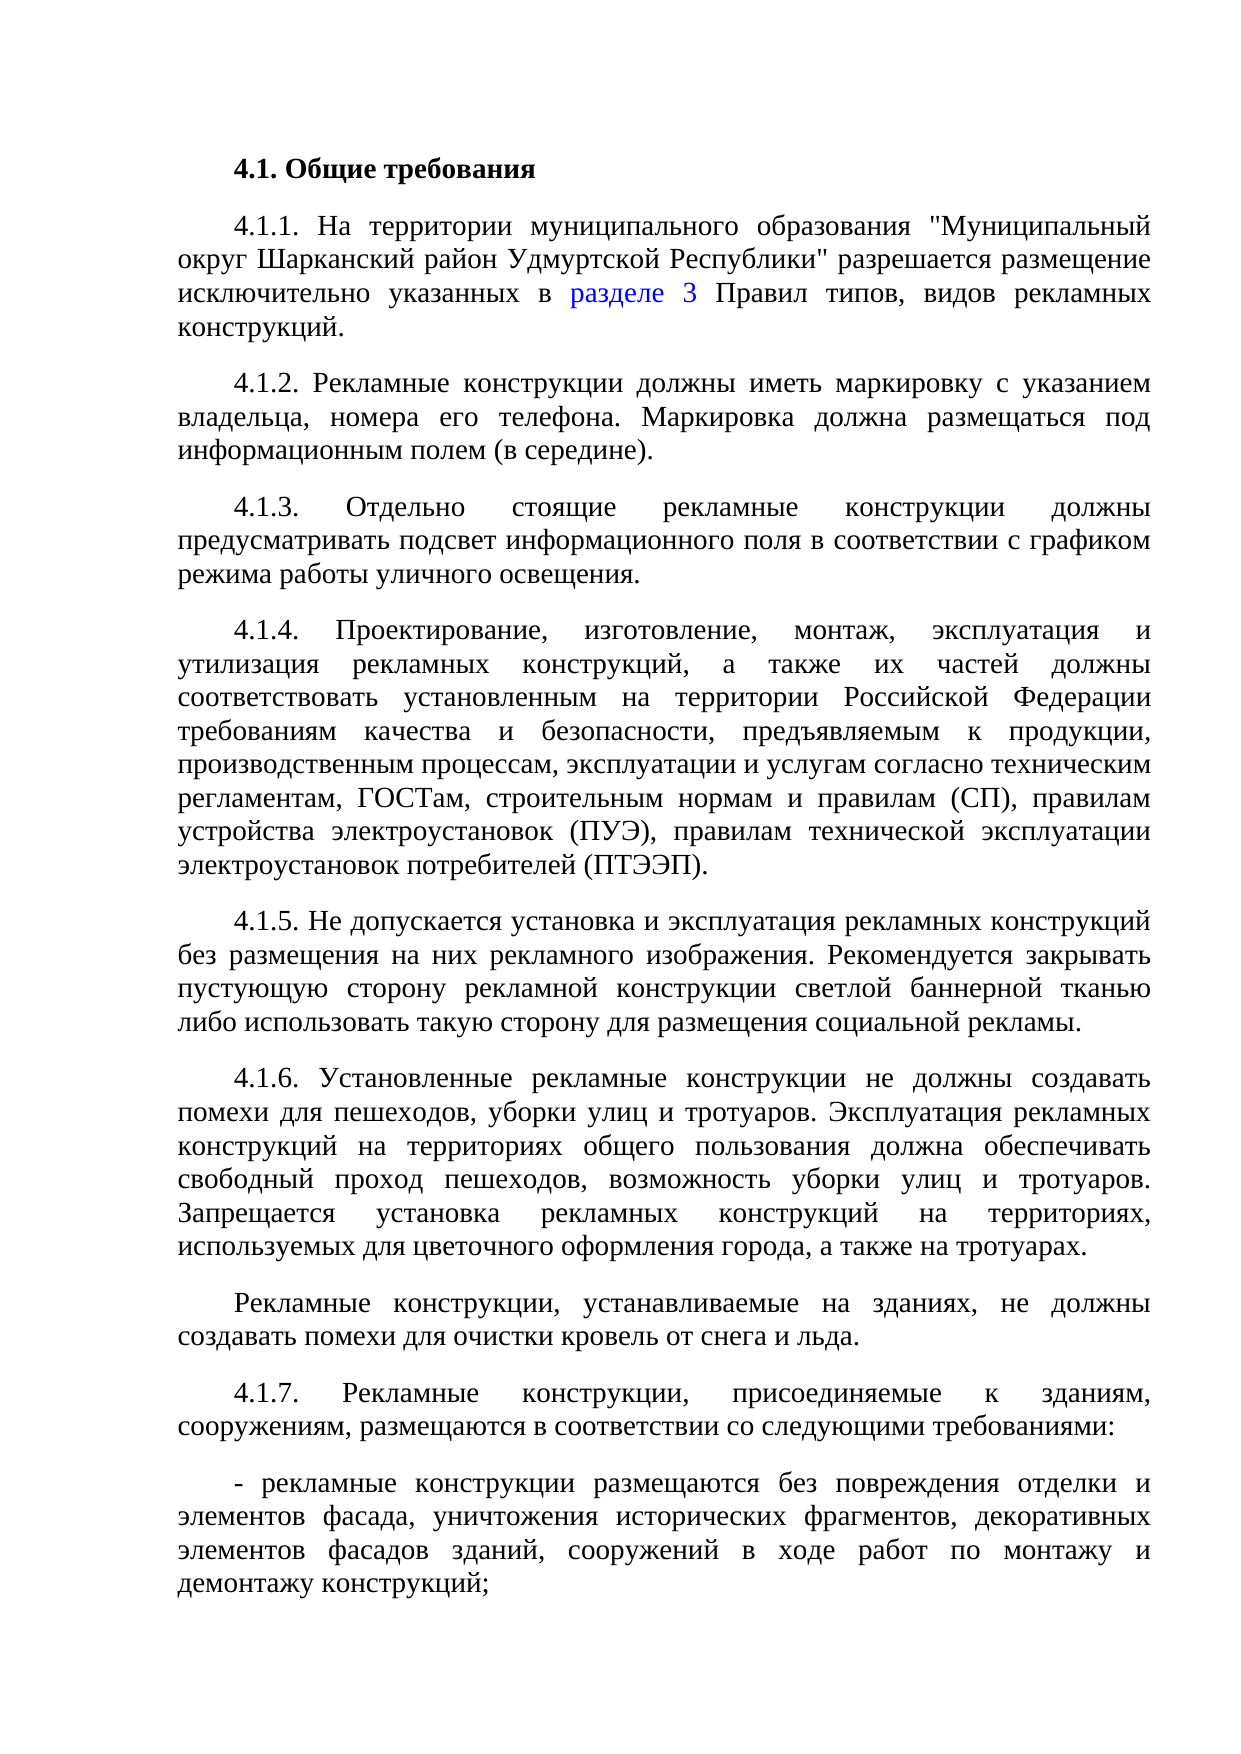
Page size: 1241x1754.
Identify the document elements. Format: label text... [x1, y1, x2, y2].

text 4.1.1. На территории муниципального образования "Муниципальный округ Шарканский район Удмуртской Республики" разрешается размещение исключительно указанных в разделе 3 Правил типов, видов рекламных конструкций. [177, 208, 1152, 342]
text 4.1.3. Отдельно стоящие рекламные конструкции должны предусматривать подсвет информационного поля в соответствии с графиком режима работы уличного освещения. [177, 489, 1152, 589]
text 4.1.6. Установленные рекламные конструкции не должны создавать помехи для пешеходов, уборки улиц и тротуаров. Эксплуатация рекламных конструкций на территориях общего пользования должна обеспечивать свободный проход пешеходов, возможность уборки улиц и тротуаров. Запрещается установка рекламных конструкций на территориях, используемых для цветочного оформления города, а также на тротуарах. [177, 1061, 1152, 1262]
text 4.1.7. Рекламные конструкции, присоединяемые к зданиям, сооружениям, размещаются в соответствии со следующими требованиями: [177, 1375, 1152, 1442]
text Рекламные конструкции, устанавливаемые на зданиях, не должны создавать помехи для очистки кровель от снега и льда. [177, 1285, 1152, 1352]
text 4.1.5. Не допускается установка и эксплуатация рекламных конструкций без размещения на них рекламного изображения. Рекомендуется закрывать пустующую сторону рекламной конструкции светлой баннерной тканью либо использовать такую сторону для размещения социальной рекламы. [177, 903, 1152, 1038]
text 4.1.4. Проектирование, изготовление, монтаж, эксплуатация и утилизация рекламных конструкций, а также их частей должны соответствовать установленным на территории Российской Федерации требованиям качества и безопасности, предъявляемым к продукции, производственным процессам, эксплуатации и услугам согласно техническим регламентам, ГОСТам, строительным нормам и правилам (СП), правилам устройства электроустановок (ПУЭ), правилам технической эксплуатации электроустановок потребителей (ПТЭЭП). [177, 612, 1152, 881]
text - рекламные конструкции размещаются без повреждения отделки и элементов фасада, уничтожения исторических фрагментов, декоративных элементов фасадов зданий, сооружений в ходе работ по монтажу и демонтажу конструкций; [177, 1465, 1152, 1599]
title 4.1. Общие требования [177, 152, 1152, 185]
text 4.1.2. Рекламные конструкции должны иметь маркировку с указанием владельца, номера его телефона. Маркировка должна размещаться под информационным полем (в середине). [177, 365, 1152, 466]
